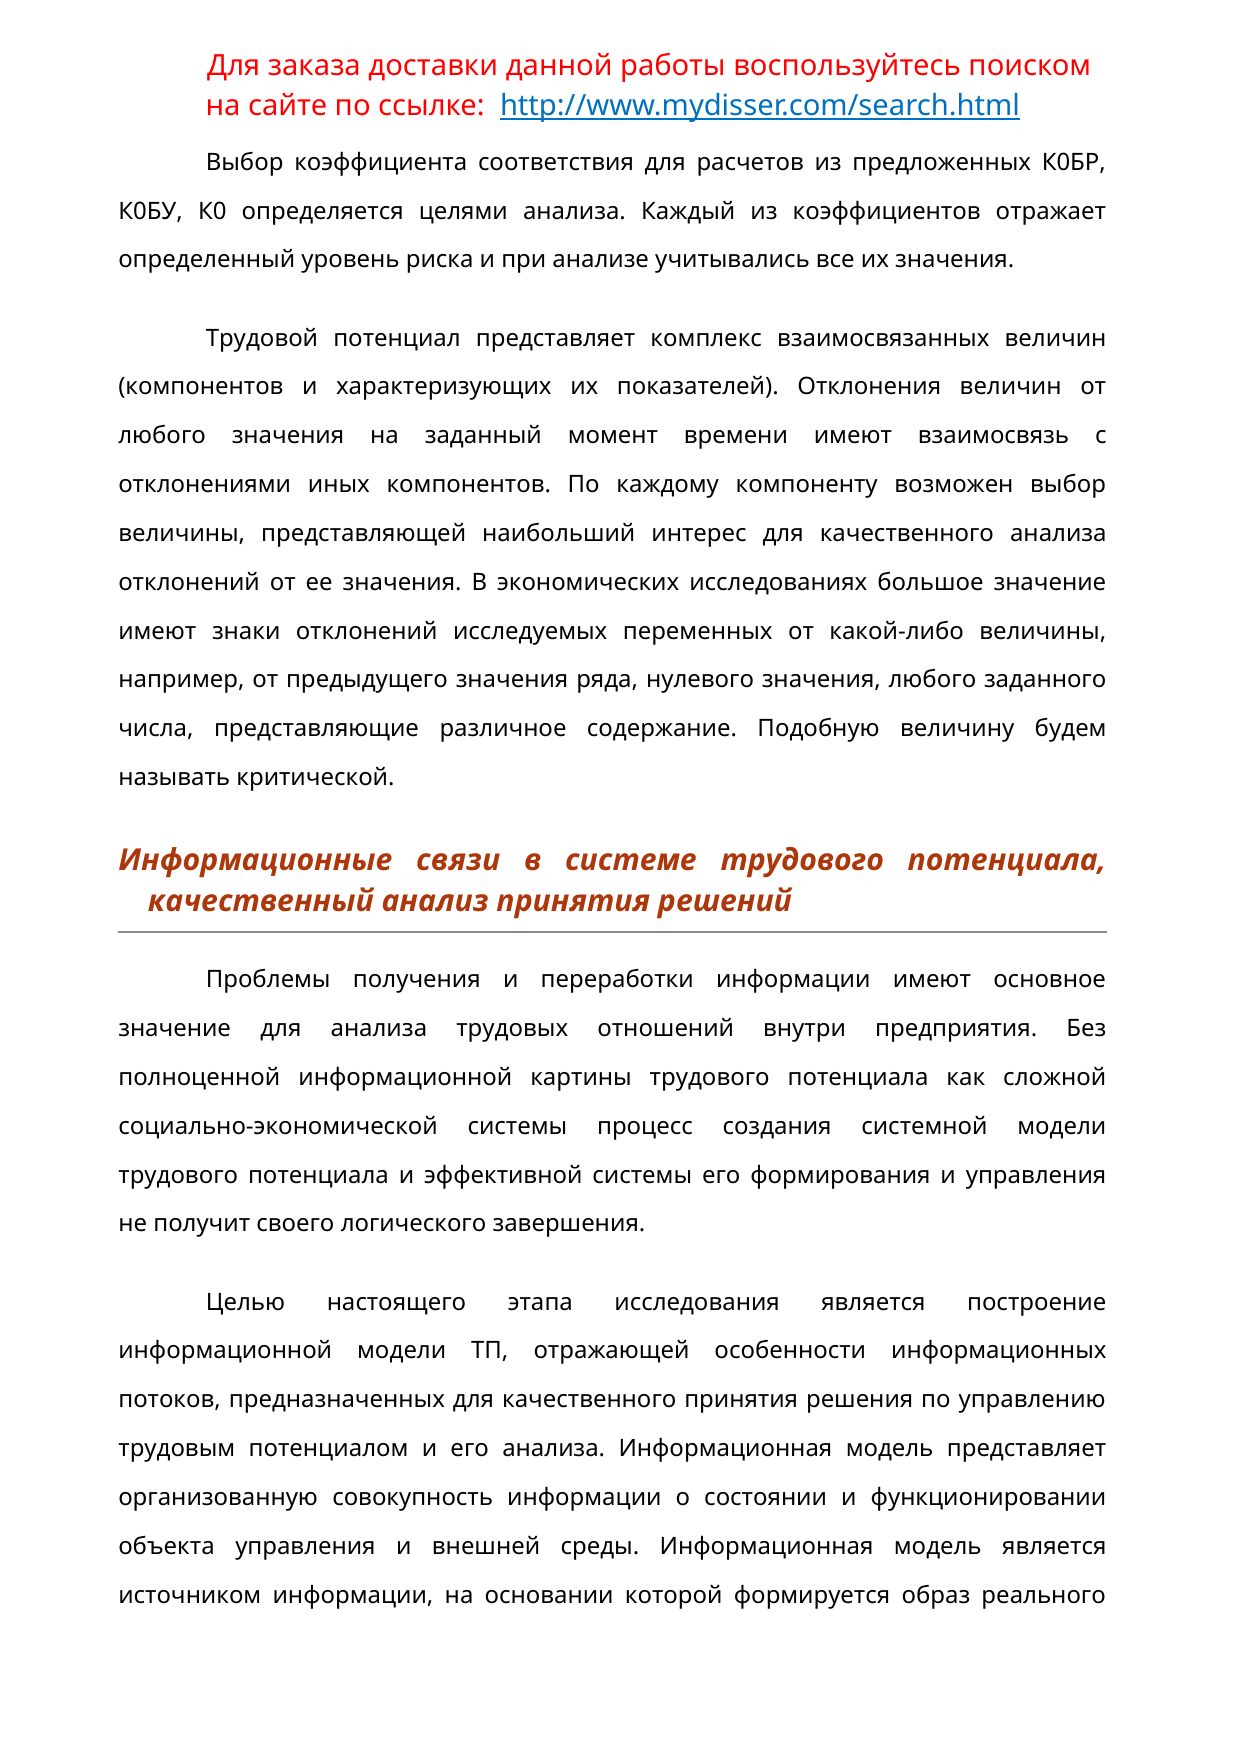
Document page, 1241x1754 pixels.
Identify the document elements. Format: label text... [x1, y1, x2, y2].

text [118, 1284, 1107, 1610]
text Трудовой потенциал представляет комплекс взаимосвязанных величин (компонентов и характеризующих их показателей). Отклонения величин от любого значения на заданный момент времени имеют взаимосвязь с отклонениями иных компонентов. По каждому компоненту возможен выбор величины, представляющей наибольший интерес для качественного анализа отклонений от ее значения. В экономических исследованиях большое значение имеют знаки отклонений исследуемых переменных от какой-либо величины, например, от предыдущего значения ряда, нулевого значения, любого заданного числа, представляющие различное содержание. Подобную величину будем называть критической. [118, 320, 1107, 793]
text Проблемы получения и переработки информации имеют основное значение для анализа трудовых отношений внутри предприятия. Без полноценной информационной картины трудового потенциала как сложной социально-экономической системы процесс создания системной модели трудового потенциала и эффективной системы его формирования и управления не получит своего логического завершения. [118, 962, 1107, 1239]
text Выбор коэффициента соответствия для расчетов из предложенных К0БР, К0БУ, К0 определяется целями анализа. Каждый из коэффициентов отражает определенный уровень риска и при анализе учитывались все их значения. [118, 144, 1107, 275]
subtitle Информационные связи в системе трудового потенциала, качественный анализ принятия решений [118, 838, 1107, 931]
